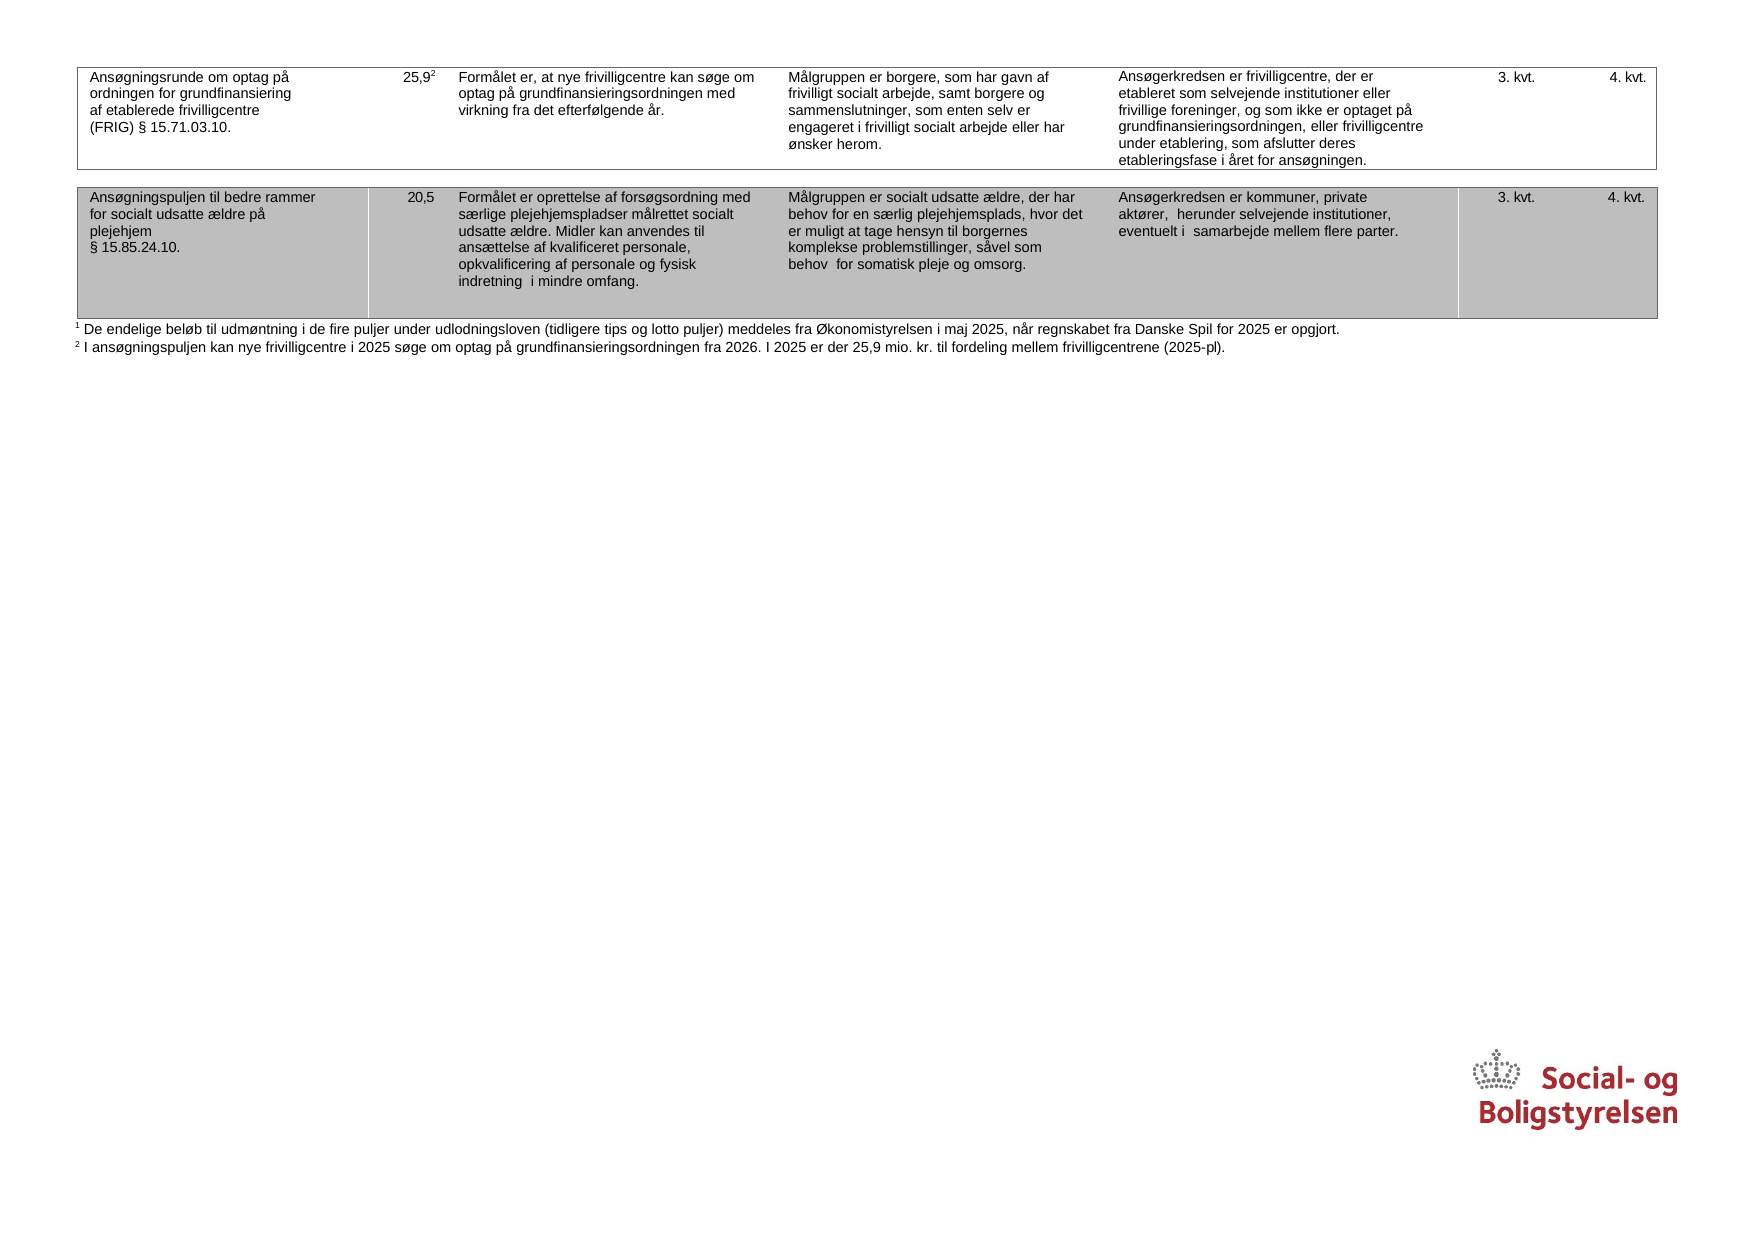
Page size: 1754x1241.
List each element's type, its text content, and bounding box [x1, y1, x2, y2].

table_cell 3. kvt. [1491, 68, 1571, 169]
table_header 4. kvt. [1571, 188, 1657, 318]
picture [1472, 1048, 1678, 1130]
table_cell Målgruppen er borgere, som har gavn af frivilligt socialt arbejde, samt borgere og sammenslutninger, som enten selv er engageret i frivilligt socialt arbejde eller har ønsker herom. [775, 68, 1114, 169]
table_cell Formålet er, at nye frivilligcentre kan søge om optag på grundfinansieringsordningen med virkning fra det efterfølgende år. [446, 68, 775, 169]
table_cell Ansøgerkredsen er frivilligcentre, der er etableret som selvejende institutioner eller frivillige foreninger, og som ikke er optaget på grundfinansieringsordningen, eller frivilligcentre under etablering, som afslutter deres etableringsfase i året for ansøgningen. [1114, 68, 1491, 169]
text 1 De endelige beløb til udmøntning i de fire puljer under udlodningsloven (tidligere tips og lotto puljer) meddeles fra Økonomistyrelsen i maj 2025, når regnskabet fra Danske Spil for 2025 er opgjort. [75, 321, 1668, 337]
table_header 3. kvt. [1459, 188, 1571, 318]
text 2 I ansøgningspuljen kan nye frivilligcentre i 2025 søge om optag på grundfinansieringsordningen fra 2026. I 2025 er der 25,9 mio. kr. til fordeling mellem frivilligcentrene (2025-pl). [75, 339, 1668, 356]
table_header Ansøgningspuljen til bedre rammer for socialt udsatte ældre på plejehjem § 15.85.24.10. [78, 188, 368, 318]
table_header Ansøgerkredsen er kommuner, private aktører, herunder selvejende institutioner, eventuelt i samarbejde mellem flere parter. [1101, 188, 1458, 318]
table_header Målgruppen er socialt udsatte ældre, der har behov for en særlig plejehjemsplads, hvor det er muligt at tage hensyn til borgernes komplekse problemstillinger, såvel som behov for somatisk pleje og omsorg. [775, 188, 1101, 318]
table_cell 25,92 [369, 68, 446, 169]
table_header 20,5 [369, 188, 446, 318]
table_cell Ansøgningsrunde om optag på ordningen for grundfinansiering af etablerede frivilligcentre (FRIG) § 15.71.03.10. [78, 68, 368, 169]
table_header Formålet er oprettelse af forsøgsordning med særlige plejehjemspladser målrettet socialt udsatte ældre. Midler kan anvendes til ansættelse af kvalificeret personale, opkvalificering af personale og fysisk indretning i mindre omfang. [446, 188, 775, 318]
table_cell 4. kvt. [1571, 68, 1656, 169]
